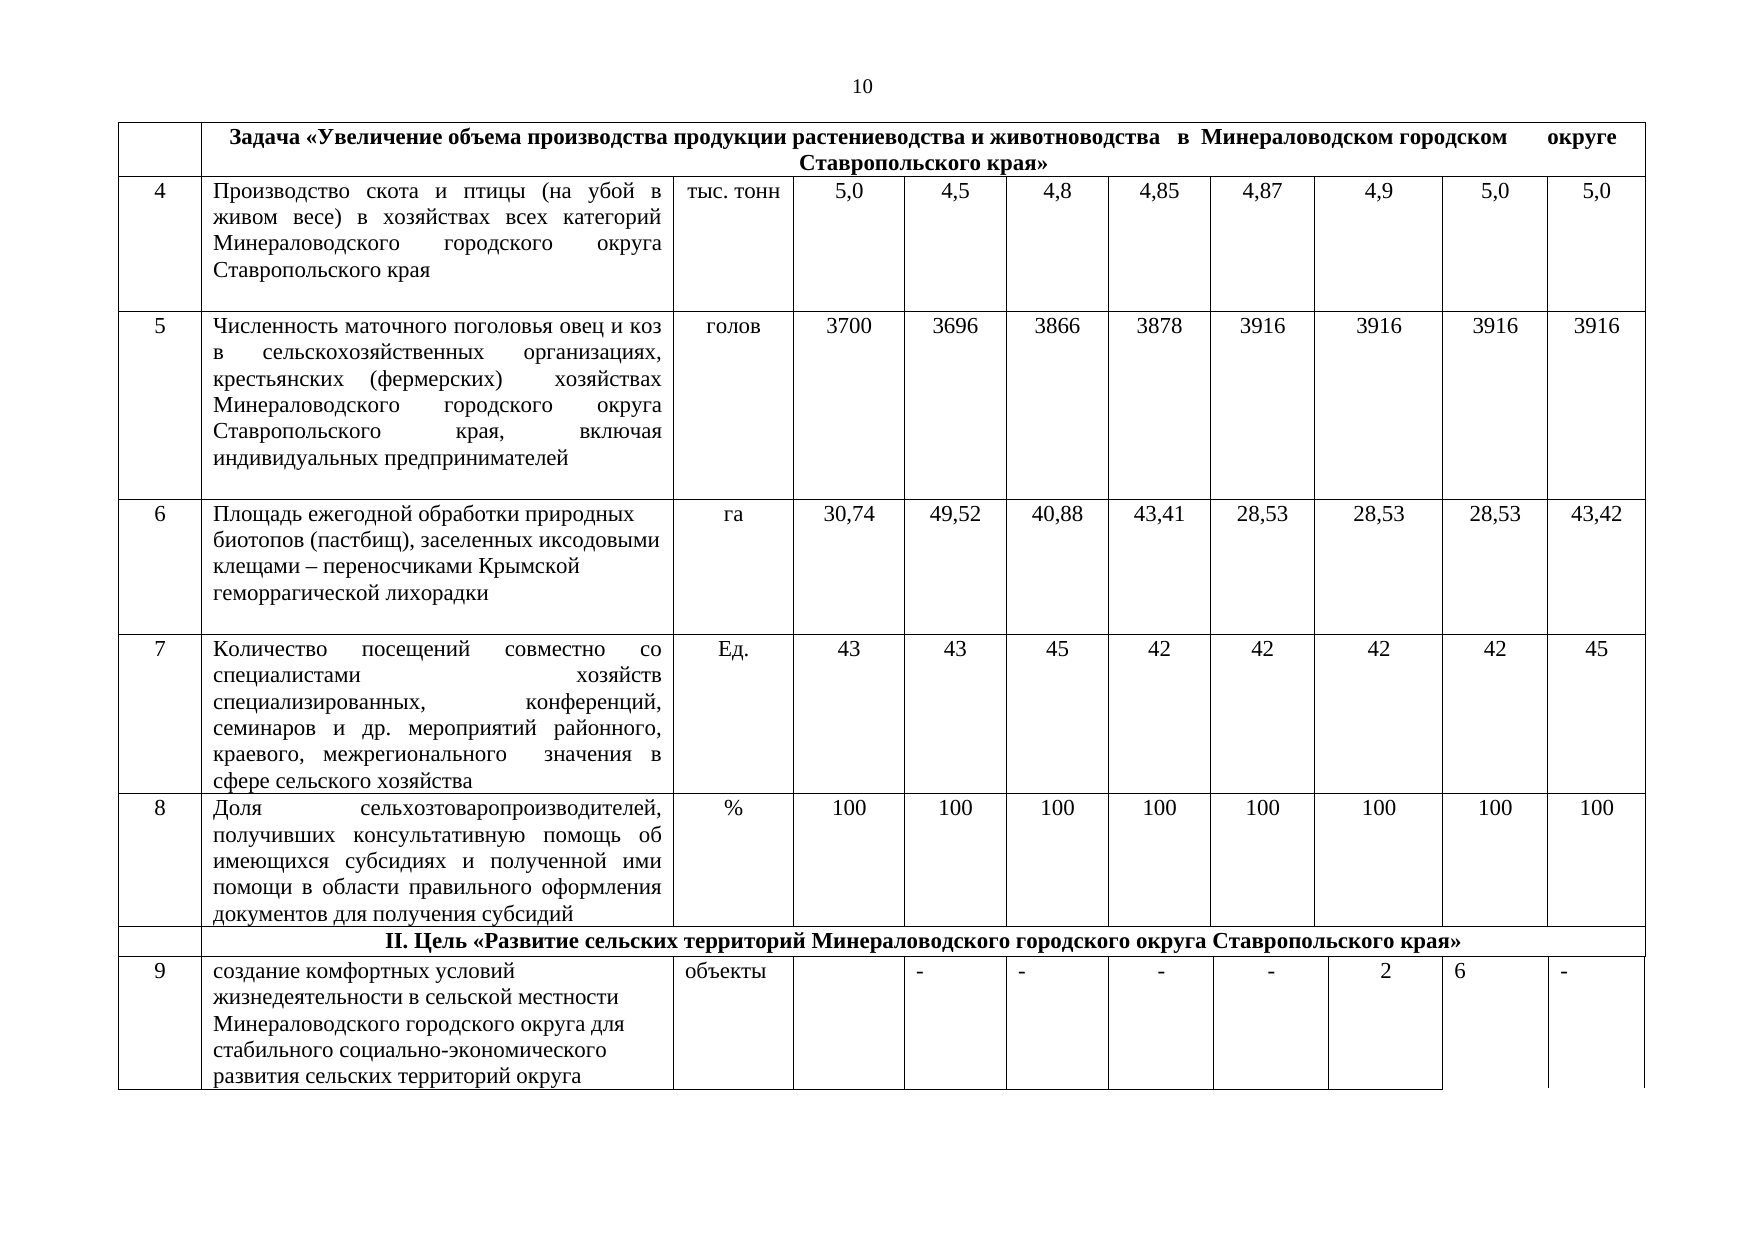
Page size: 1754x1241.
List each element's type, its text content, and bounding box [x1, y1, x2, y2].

table_cell 100 [1007, 794, 1108, 926]
table_cell 100 [1548, 794, 1645, 926]
table_cell 3696 [905, 312, 1006, 499]
table_cell 3916 [1315, 312, 1442, 499]
table_cell 5 [119, 312, 201, 499]
table_cell 30,74 [794, 500, 904, 634]
table_cell 9 [119, 957, 201, 1089]
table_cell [202, 957, 673, 1089]
table_cell 4,85 [1109, 177, 1210, 311]
table_cell Численность маточного поголовья овец и коз в сельскохозяйственных организациях, крестьянских (фермерских) хозяйствах Минераловодского городского округа Ставропольского края, включая индивидуальных предпринимателей [202, 312, 673, 499]
table_cell 43 [905, 635, 1006, 793]
table_cell 28,53 [1315, 500, 1442, 634]
table_cell 45 [1548, 635, 1645, 793]
table_cell 100 [1211, 794, 1314, 926]
table_cell % [674, 794, 793, 926]
table_cell 4,5 [905, 177, 1006, 311]
table_cell 49,52 [905, 500, 1006, 634]
table_cell 100 [905, 794, 1006, 926]
table_cell 6 [1443, 957, 1549, 1089]
table_cell 5,0 [794, 177, 904, 311]
table_cell 4,87 [1211, 177, 1314, 311]
table_cell 28,53 [1443, 500, 1547, 634]
table_cell - [905, 957, 1006, 1089]
table_cell га [674, 500, 793, 634]
table_cell II. Цель «Развитие сельских территорий Минераловодского городского округа Ставропольского края» [202, 927, 1645, 956]
table_cell Доля сельхозтоваропроизводителей, получивших консультативную помощь об имеющихся субсидиях и полученной ими помощи в области правильного оформления документов для получения субсидий [202, 794, 673, 926]
table_cell 7 [119, 635, 201, 793]
table_cell 42 [1443, 635, 1547, 793]
table_cell Ед. [674, 635, 793, 793]
table_cell 42 [1109, 635, 1210, 793]
table_cell 42 [1315, 635, 1442, 793]
table_cell 45 [1007, 635, 1108, 793]
table_cell 100 [1109, 794, 1210, 926]
table_cell 100 [794, 794, 904, 926]
table_cell 2 [1329, 957, 1442, 1089]
table_cell 3878 [1109, 312, 1210, 499]
table_cell [794, 957, 904, 1089]
table_cell Производство скота и птицы (на убой в живом весе) в хозяйствах всех категорий Минераловодского городского округа Ставропольского края [202, 177, 673, 311]
table_cell 43 [794, 635, 904, 793]
table_cell 100 [1315, 794, 1442, 926]
table_cell 4,8 [1007, 177, 1108, 311]
table_cell 43,42 [1548, 500, 1645, 634]
table_cell 4,9 [1315, 177, 1442, 311]
table_cell 3700 [794, 312, 904, 499]
table_cell - [1007, 957, 1108, 1089]
table_cell 100 [1443, 794, 1547, 926]
table_cell Количество посещений совместно со специалистами хозяйств специализированных, конференций, семинаров и др. мероприятий районного, краевого, межрегионального значения в сфере сельского хозяйства [202, 635, 673, 793]
table_cell 5,0 [1548, 177, 1645, 311]
table_cell 4 [119, 177, 201, 311]
table_cell тыс. тонн [674, 177, 793, 311]
table_cell - [1109, 957, 1213, 1089]
table_cell - [1214, 957, 1328, 1089]
table_cell 3916 [1548, 312, 1645, 499]
table_cell 6 [119, 500, 201, 634]
table_cell объекты [674, 957, 793, 1089]
table_cell 43,41 [1109, 500, 1210, 634]
table_cell 3866 [1007, 312, 1108, 499]
table_cell [119, 927, 201, 956]
table_cell голов [674, 312, 793, 499]
table_cell 40,88 [1007, 500, 1108, 634]
table_cell 5,0 [1443, 177, 1547, 311]
table_cell 28,53 [1211, 500, 1314, 634]
table_cell Задача «Увеличение объема производства продукции растениеводства и животноводства в Минераловодском городском округе Ставропольского края» [202, 123, 1645, 176]
table_cell 8 [119, 794, 201, 926]
table_cell [119, 123, 201, 176]
table_cell 42 [1211, 635, 1314, 793]
table_cell 3916 [1443, 312, 1547, 499]
table_cell - [1549, 957, 1644, 1089]
table_cell 3916 [1211, 312, 1314, 499]
table_cell Площадь ежегодной обработки природных биотопов (пастбищ), заселенных иксодовыми клещами – переносчиками Крымской геморрагической лихорадки [202, 500, 673, 634]
